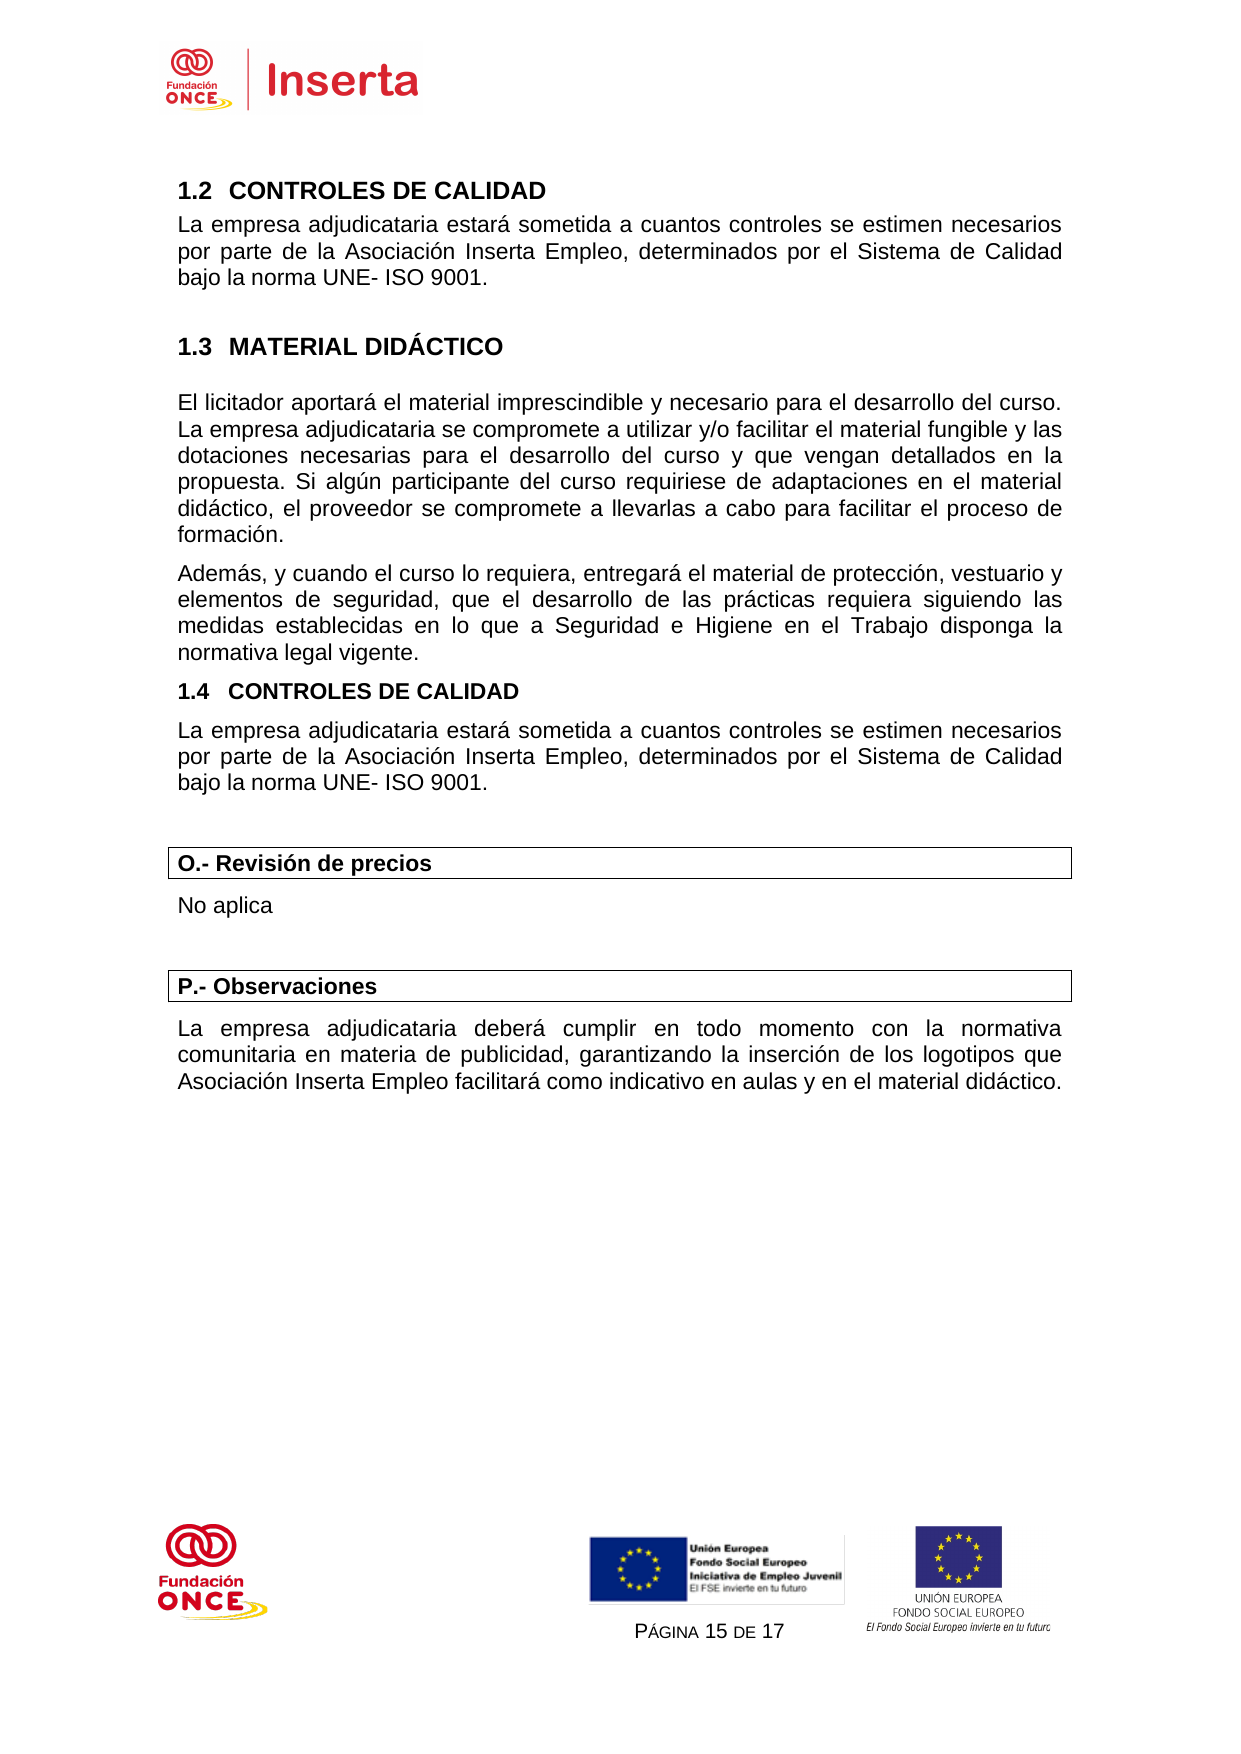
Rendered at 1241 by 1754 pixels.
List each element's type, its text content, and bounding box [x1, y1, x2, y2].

picture [159, 41, 423, 115]
text La empresa adjudicataria estará sometida a cuantos controles se estimen necesarios por parte de la Asociación Inserta Empleo, determinados por el Sistema de Calidad bajo la norma UNE- ISO 9001. [177, 717, 1063, 796]
picture [588, 1535, 846, 1606]
text Además, y cuando el curso lo requiera, entregará el material de protección, vestuario y elementos de seguridad, que el desarrollo de las prácticas requiera siguiendo las medidas establecidas en lo que a Seguridad e Higiene en el Trabajo disponga la normativa legal vigente. [177, 560, 1063, 665]
text El licitador aportará el material imprescindible y necesario para el desarrollo del curso. La empresa adjudicataria se compromete a utilizar y/o facilitar el material fungible y las dotaciones necesarias para el desarrollo del curso y que vengan detallados en la propuesta. Si algún participante del curso requiriese de adaptaciones en el material didáctico, el proveedor se compromete a llevarlas a cabo para facilitar el proceso de formación. [177, 389, 1063, 547]
text No aplica [177, 892, 1063, 918]
picture [866, 1526, 1051, 1633]
text La empresa adjudicataria deberá cumplir en todo momento con la normativa comunitaria en materia de publicidad, garantizando la inserción de los logotipos que Asociación Inserta Empleo facilitará como indicativo en aulas y en el material didáctico. [177, 1015, 1063, 1094]
text O.- Revisión de precios [169, 848, 1071, 878]
text La empresa adjudicataria estará sometida a cuantos controles se estimen necesarios por parte de la Asociación Inserta Empleo, determinados por el Sistema de Calidad bajo la norma UNE- ISO 9001. [177, 211, 1063, 290]
list CONTROLES DE CALIDAD [177, 176, 1063, 205]
list CONTROLES DE CALIDAD [177, 678, 1063, 704]
picture [157, 1524, 268, 1620]
text P.- Observaciones [169, 971, 1071, 1001]
list MATERIAL DIDÁCTICO [177, 332, 1063, 360]
